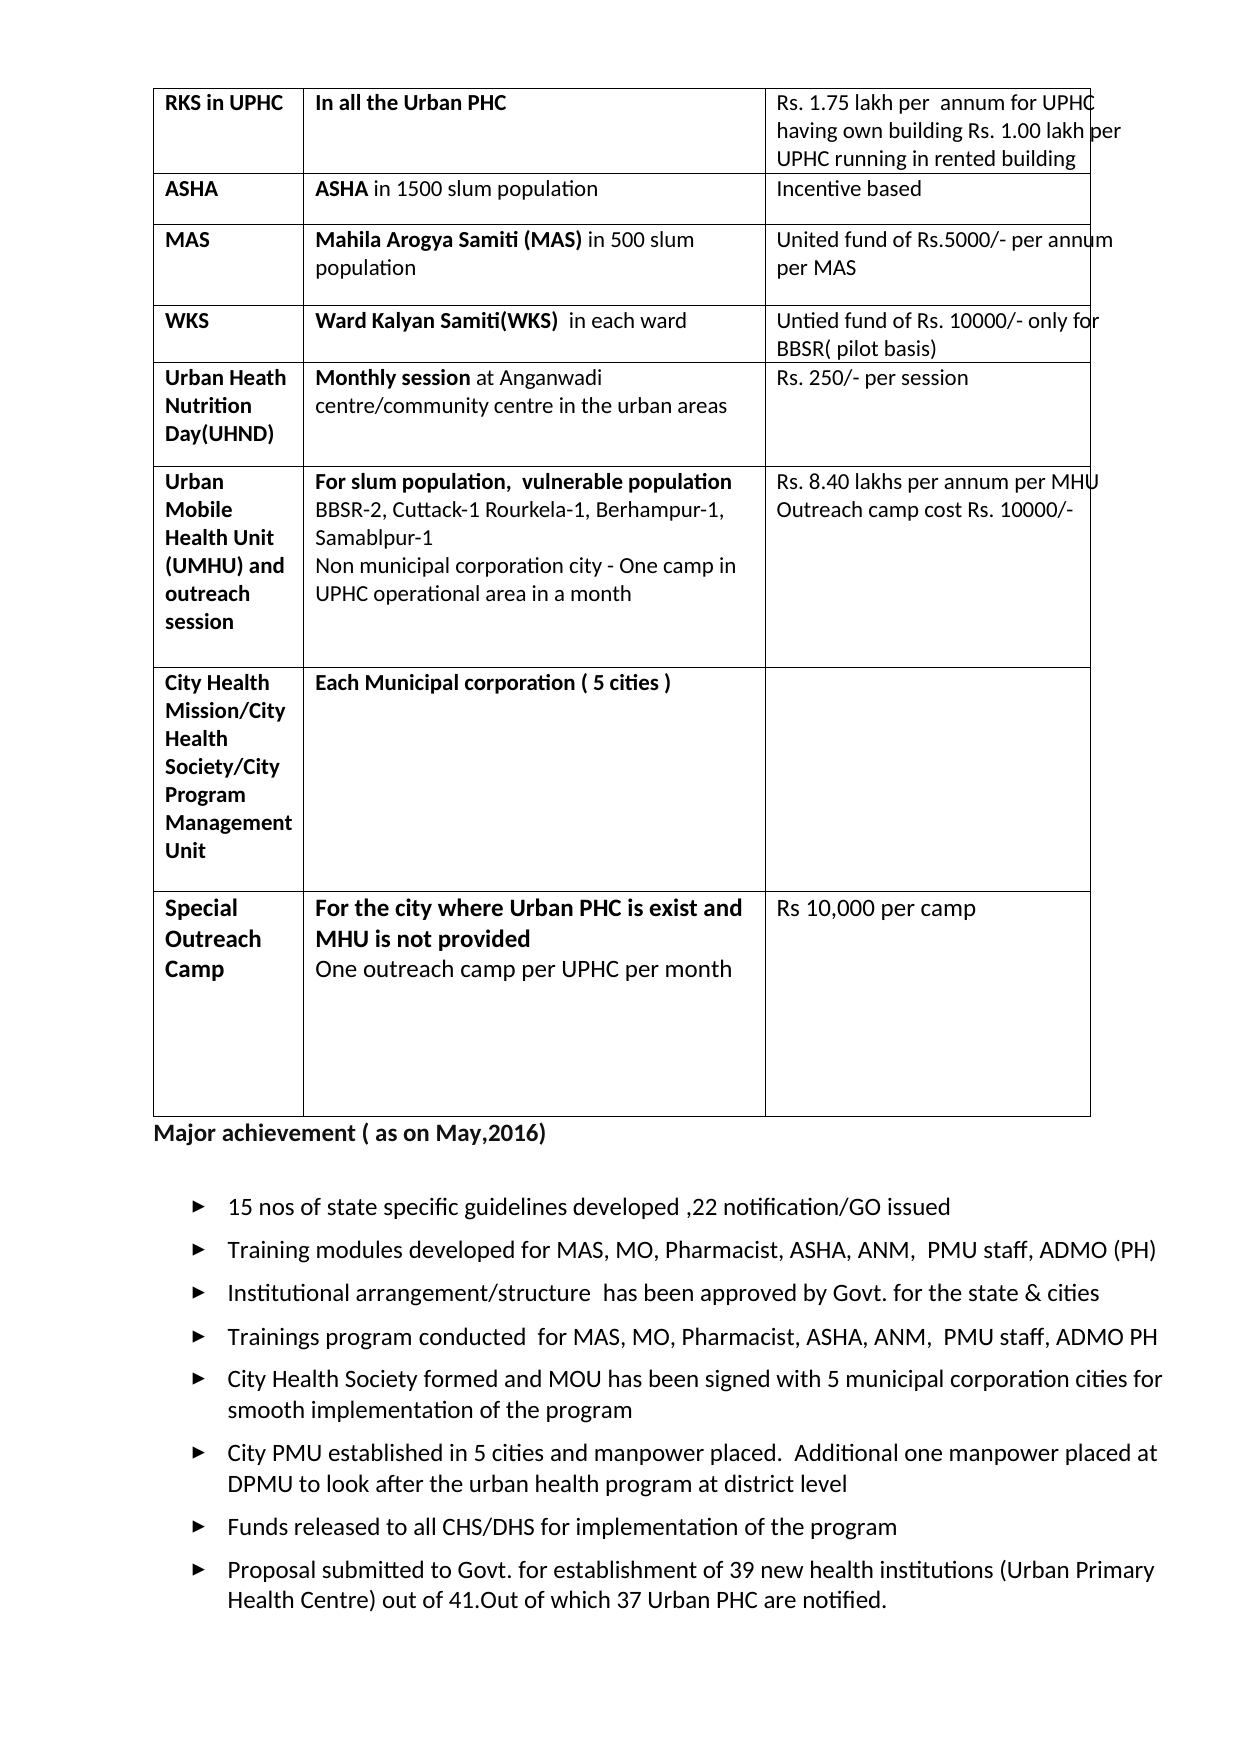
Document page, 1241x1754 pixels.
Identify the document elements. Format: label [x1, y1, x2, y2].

table_header [150, 84, 1090, 1630]
